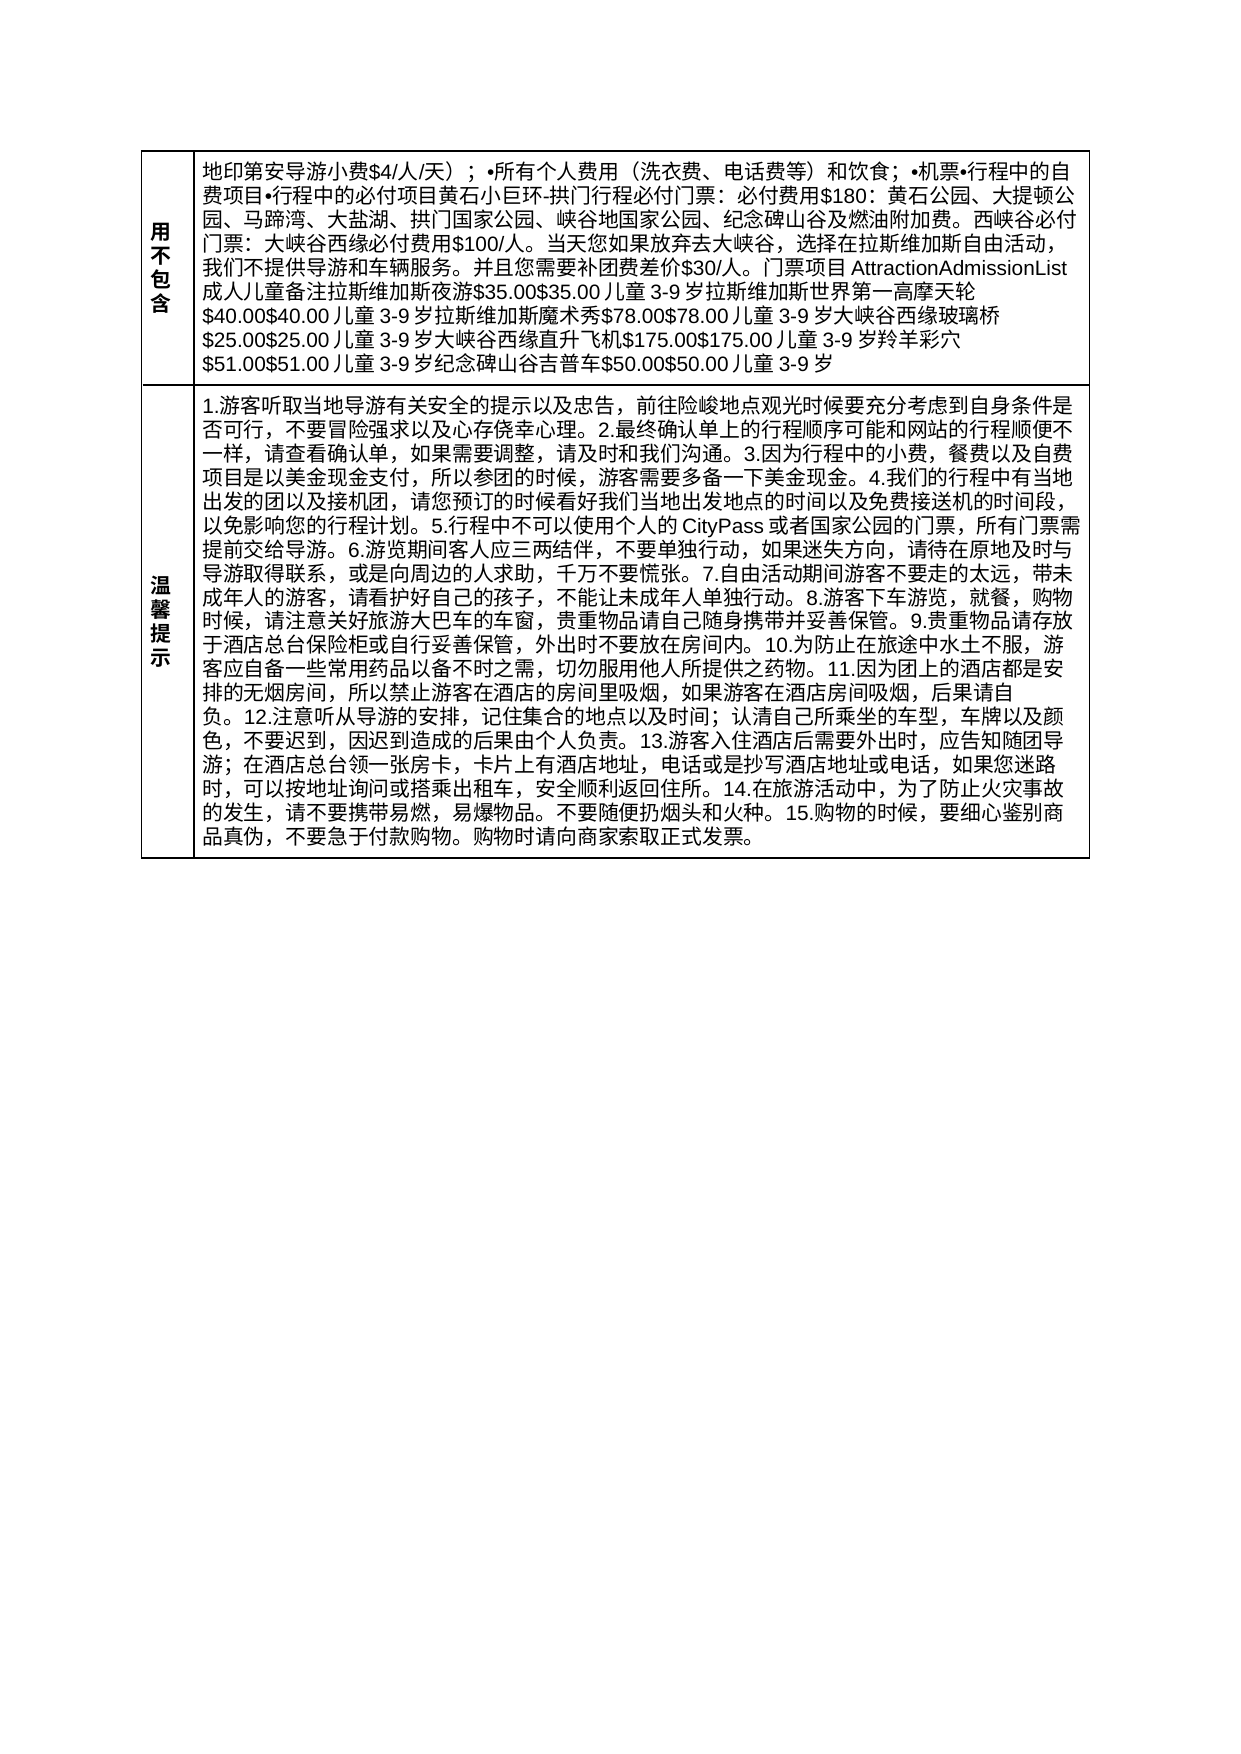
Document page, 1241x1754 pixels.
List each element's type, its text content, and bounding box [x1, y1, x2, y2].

table_cell 费用不包含 [142, 152, 193, 384]
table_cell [195, 152, 1089, 384]
table_cell 温馨提示 [142, 385, 193, 857]
table_cell 1.游客听取当地导游有关安全的提示以及忠告，前往险峻地点观光时候要充分考虑到自身条件是否可行，不要冒险强求以及心存侥幸心理。2.最终确认单上的行程顺序可能和网站的行程顺便不一样，请查看确认单，如果需要调整，请及时和我们沟通。3.因为行程中的小费，餐费以及自费项目是以美金现金支付，所以参团的时候，游客需要多备一下美金现金。4.我们的行程中有当地出发的团以及接机团，请您预订的时候看好我们当地出发地点的时间以及免费接送机的时间段，以免影响您的行程计划。5.行程中不可以使用个人的CityPass或者国家公园的门票，所有门票需提前交给导游。6.游览期间客人应三两结伴，不要单独行动，如果迷失方向，请待在原地及时与导游取得联系，或是向周边的人求助，千万不要慌张。7.自由活动期间游客不要走的太远，带未成年人的游客，请看护好自己的孩子，不能让未成年人单独行动。8.游客下车游览，就餐，购物时候，请注意关好旅游大巴车的车窗，贵重物品请自己随身携带并妥善保管。9.贵重物品请存放于酒店总台保险柜或自行妥善保管，外出时不要放在房间内。10.为防止在旅途中水土不服，游客应自备一些常用药品以备不时之需，切勿服用他人所提供之药物。11.因为团上的酒店都是安排的无烟房间，所以禁止游客在酒店的房间里吸烟，如果游客在酒店房间吸烟，后果请自负。12.注意听从导游的安排，记住集合的地点以及时间；认清自己所乘坐的车型，车牌以及颜色，不要迟到，因迟到造成的后果由个人负责。13.游客入住酒店后需要外出时，应告知随团导游；在酒店总台领一张房卡，卡片上有酒店地址，电话或是抄写酒店地址或电话，如果您迷路时，可以按地址询问或搭乘出租车，安全顺利返回住所。14.在旅游活动中，为了防止火灾事故的发生，请不要携带易燃，易爆物品。不要随便扔烟头和火种。15.购物的时候，要细心鉴别商品真伪，不要急于付款购物。购物时请向商家索取正式发票。 [195, 386, 1089, 857]
